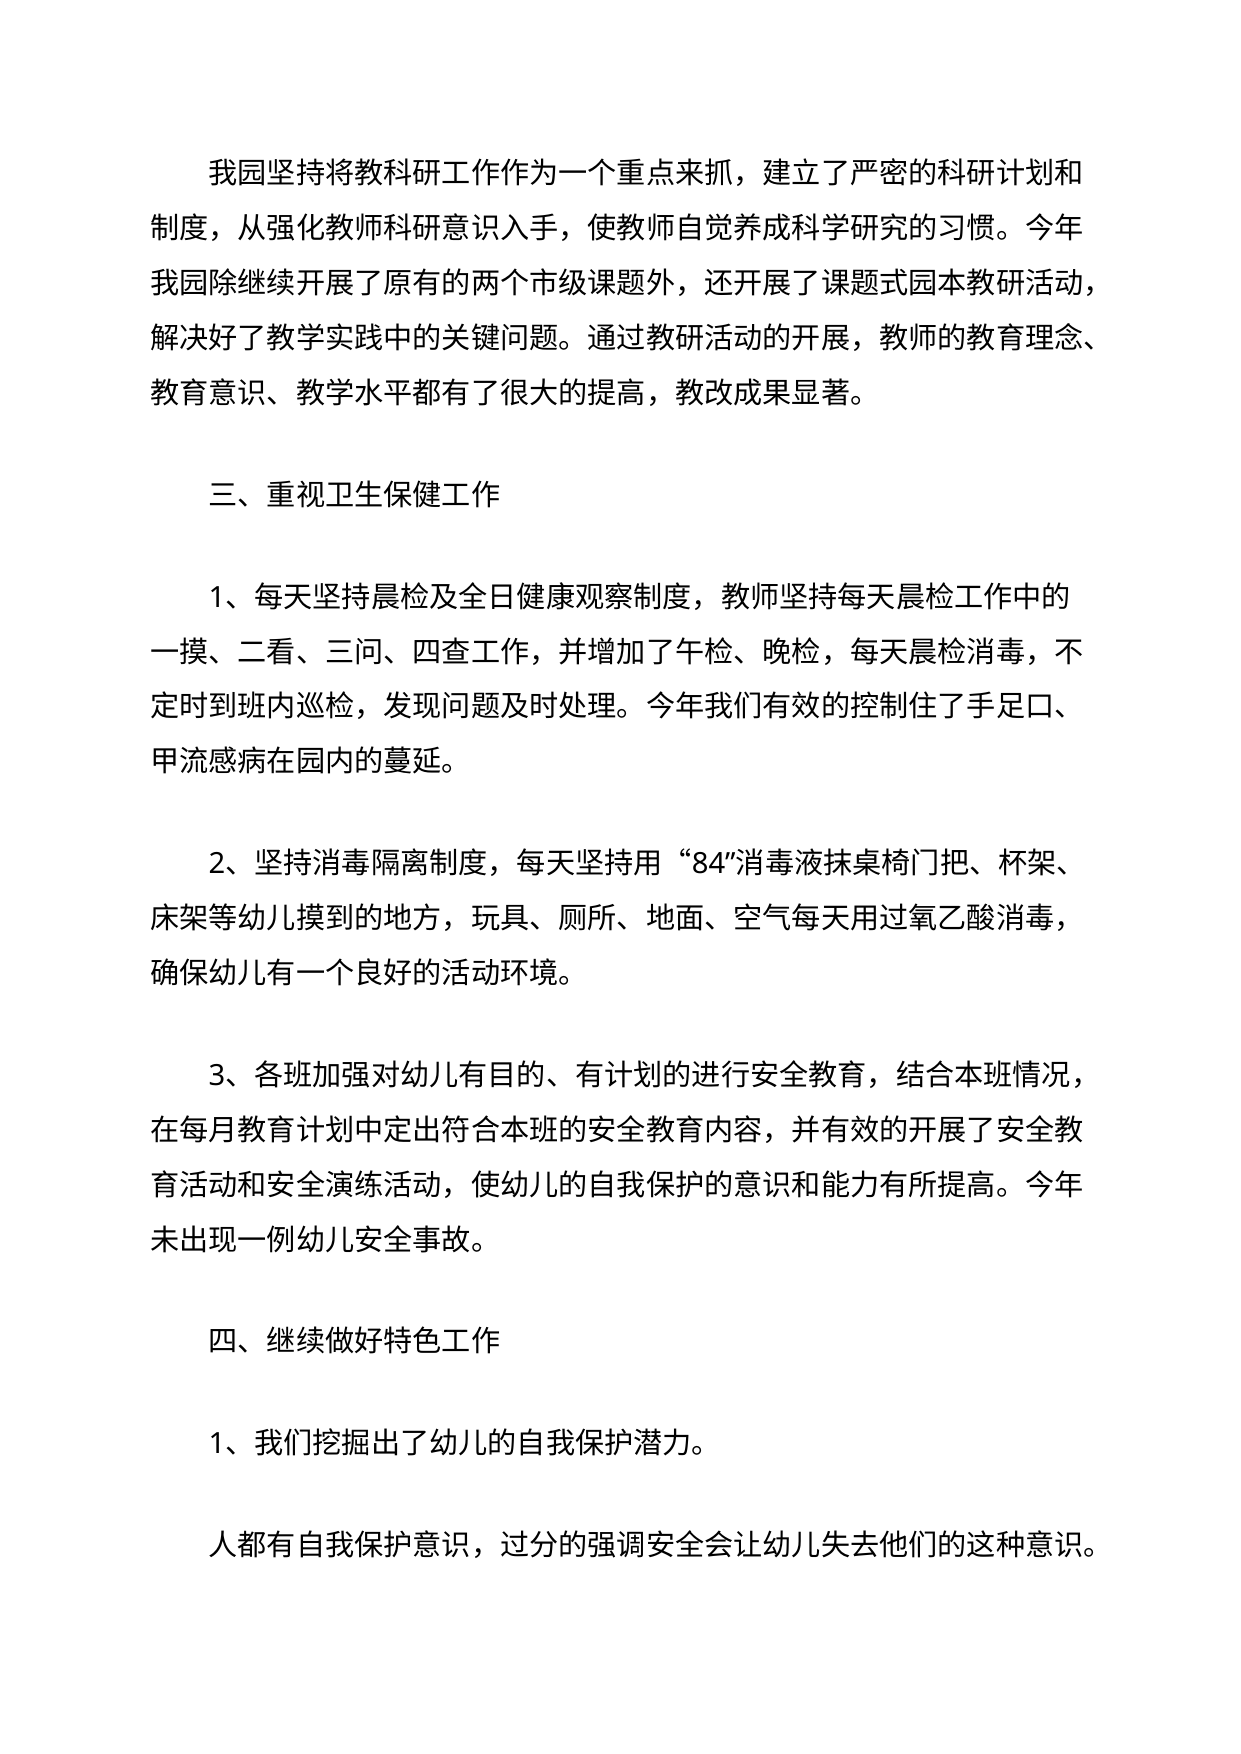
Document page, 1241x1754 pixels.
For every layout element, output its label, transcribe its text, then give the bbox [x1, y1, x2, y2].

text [150, 1522, 1090, 1564]
text 2、坚持消毒隔离制度，每天坚持用“84”消毒液抹桌椅门把、杯架、床架等幼儿摸到的地方，玩具、厕所、地面、空气每天用过氧乙酸消毒，确保幼儿有一个良好的活动环境。 [150, 840, 1090, 992]
text 1、每天坚持晨检及全日健康观察制度，教师坚持每天晨检工作中的一摸、二看、三问、四查工作，并增加了午检、晚检，每天晨检消毒，不定时到班内巡检，发现问题及时处理。今年我们有效的控制住了手足口、甲流感病在园内的蔓延。 [150, 573, 1090, 780]
text 3、各班加强对幼儿有目的、有计划的进行安全教育，结合本班情况，在每月教育计划中定出符合本班的安全教育内容，并有效的开展了安全教育活动和安全演练活动，使幼儿的自我保护的意识和能力有所提高。今年未出现一例幼儿安全事故。 [150, 1051, 1090, 1258]
text 四、继续做好特色工作 [150, 1318, 1090, 1360]
text 我园坚持将教科研工作作为一个重点来抓，建立了严密的科研计划和制度，从强化教师科研意识入手，使教师自觉养成科学研究的习惯。今年我园除继续开展了原有的两个市级课题外，还开展了课题式园本教研活动，解决好了教学实践中的关键问题。通过教研活动的开展，教师的教育理念、教育意识、教学水平都有了很大的提高，教改成果显著。 [150, 150, 1090, 412]
text 1、我们挖掘出了幼儿的自我保护潜力。 [150, 1420, 1090, 1462]
text 三、重视卫生保健工作 [150, 471, 1090, 514]
